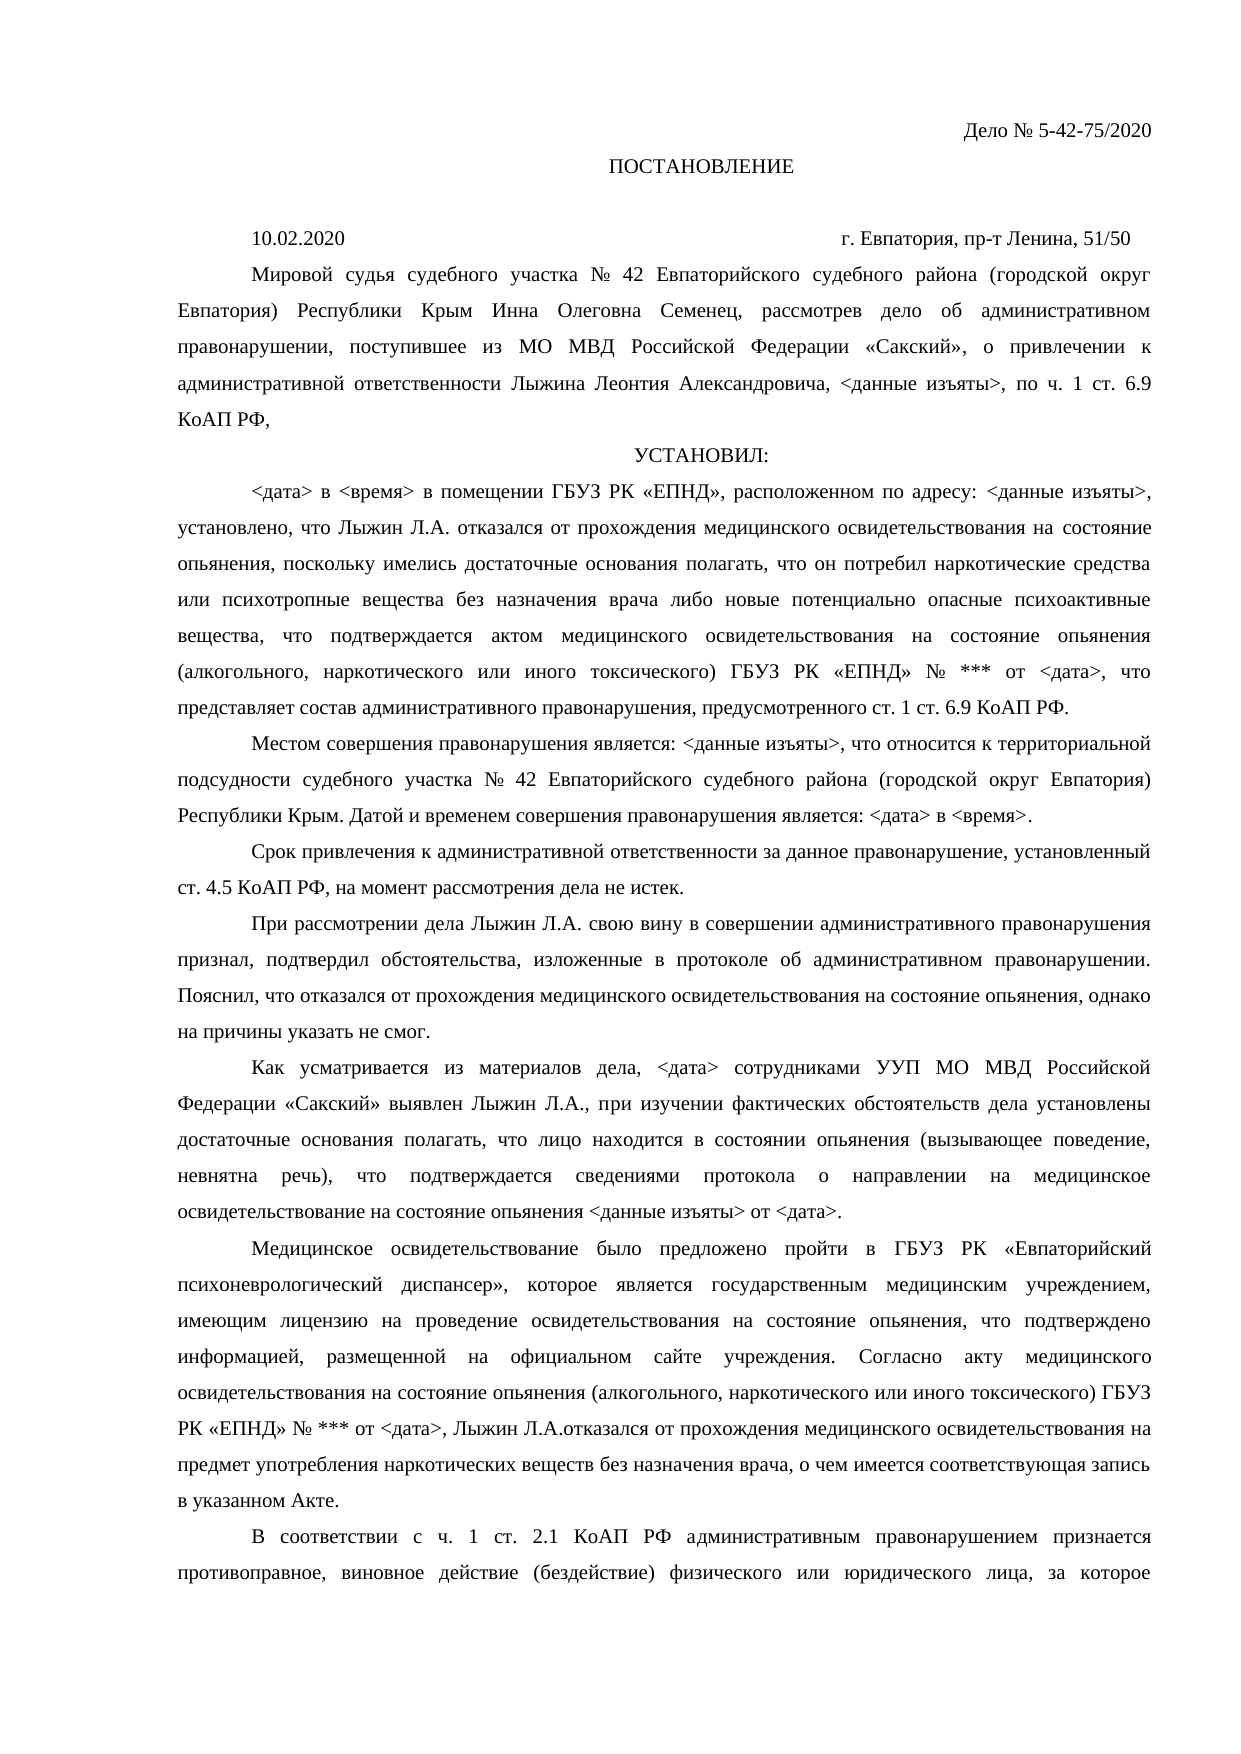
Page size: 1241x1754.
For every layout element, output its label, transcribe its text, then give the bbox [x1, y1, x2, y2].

text Срок привлечения к административной ответственности за данное правонарушение, установленный ст. 4.5 КоАП РФ, на момент рассмотрения дела не истек. [177, 839, 1152, 899]
text ПОСТАНОВЛЕНИЕ [177, 154, 1152, 178]
text Мировой судья судебного участка № 42 Евпаторийского судебного района (городской округ Евпатория) Республики Крым Инна Олеговна Семенец, рассмотрев дело об административном правонарушении, поступившее из МО МВД Российской Федерации «Сакский», о привлечении к административной ответственности Лыжина Леонтия Александровича, <данные изъяты>, по ч. 1 ст. 6.9 КоАП РФ, [177, 262, 1152, 431]
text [177, 1524, 1152, 1584]
text Местом совершения правонарушения является: <данные изъяты>, что относится к территориальной подсудности судебного участка № 42 Евпаторийского судебного района (городской округ Евпатория) Республики Крым. Датой и временем совершения правонарушения является: <дата> в <время>. [177, 731, 1152, 827]
text Дело № 5-42-75/2020 [177, 118, 1152, 142]
text УСТАНОВИЛ: [177, 442, 1152, 467]
text Медицинское освидетельствование было предложено пройти в ГБУЗ РК «Евпаторийский психоневрологический диспансер», которое является государственным медицинским учреждением, имеющим лицензию на проведение освидетельствования на состояние опьянения, что подтверждено информацией, размещенной на официальном сайте учреждения. Согласно акту медицинского освидетельствования на состояние опьянения (алкогольного, наркотического или иного токсического) ГБУЗ РК «ЕПНД» № *** от <дата>, Лыжин Л.А.отказался от прохождения медицинского освидетельствования на предмет употребления наркотических веществ без назначения врача, о чем имеется соответствующая запись в указанном Акте. [177, 1235, 1152, 1512]
text При рассмотрении дела Лыжин Л.А. свою вину в совершении административного правонарушения признал, подтвердил обстоятельства, изложенные в протоколе об административном правонарушении. Пояснил, что отказался от прохождения медицинского освидетельствования на состояние опьянения, однако на причины указать не смог. [177, 911, 1152, 1043]
text 10.02.2020 г. Евпатория, пр-т Ленина, 51/50 [177, 226, 1152, 250]
text Как усматривается из материалов дела, <дата> сотрудниками УУП МО МВД Российской Федерации «Сакский» выявлен Лыжин Л.А., при изучении фактических обстоятельств дела установлены достаточные основания полагать, что лицо находится в состоянии опьянения (вызывающее поведение, невнятна речь), что подтверждается сведениями протокола о направлении на медицинское освидетельствование на состояние опьянения <данные изъяты> от <дата>. [177, 1055, 1152, 1223]
text <дата> в <время> в помещении ГБУЗ РК «ЕПНД», расположенном по адресу: <данные изъяты>, установлено, что Лыжин Л.А. отказался от прохождения медицинского освидетельствования на состояние опьянения, поскольку имелись достаточные основания полагать, что он потребил наркотические средства или психотропные вещества без назначения врача либо новые потенциально опасные психоактивные вещества, что подтверждается актом медицинского освидетельствования на состояние опьянения (алкогольного, наркотического или иного токсического) ГБУЗ РК «ЕПНД» № *** от <дата>, что представляет состав административного правонарушения, предусмотренного ст. 1 ст. 6.9 КоАП РФ. [177, 478, 1152, 719]
